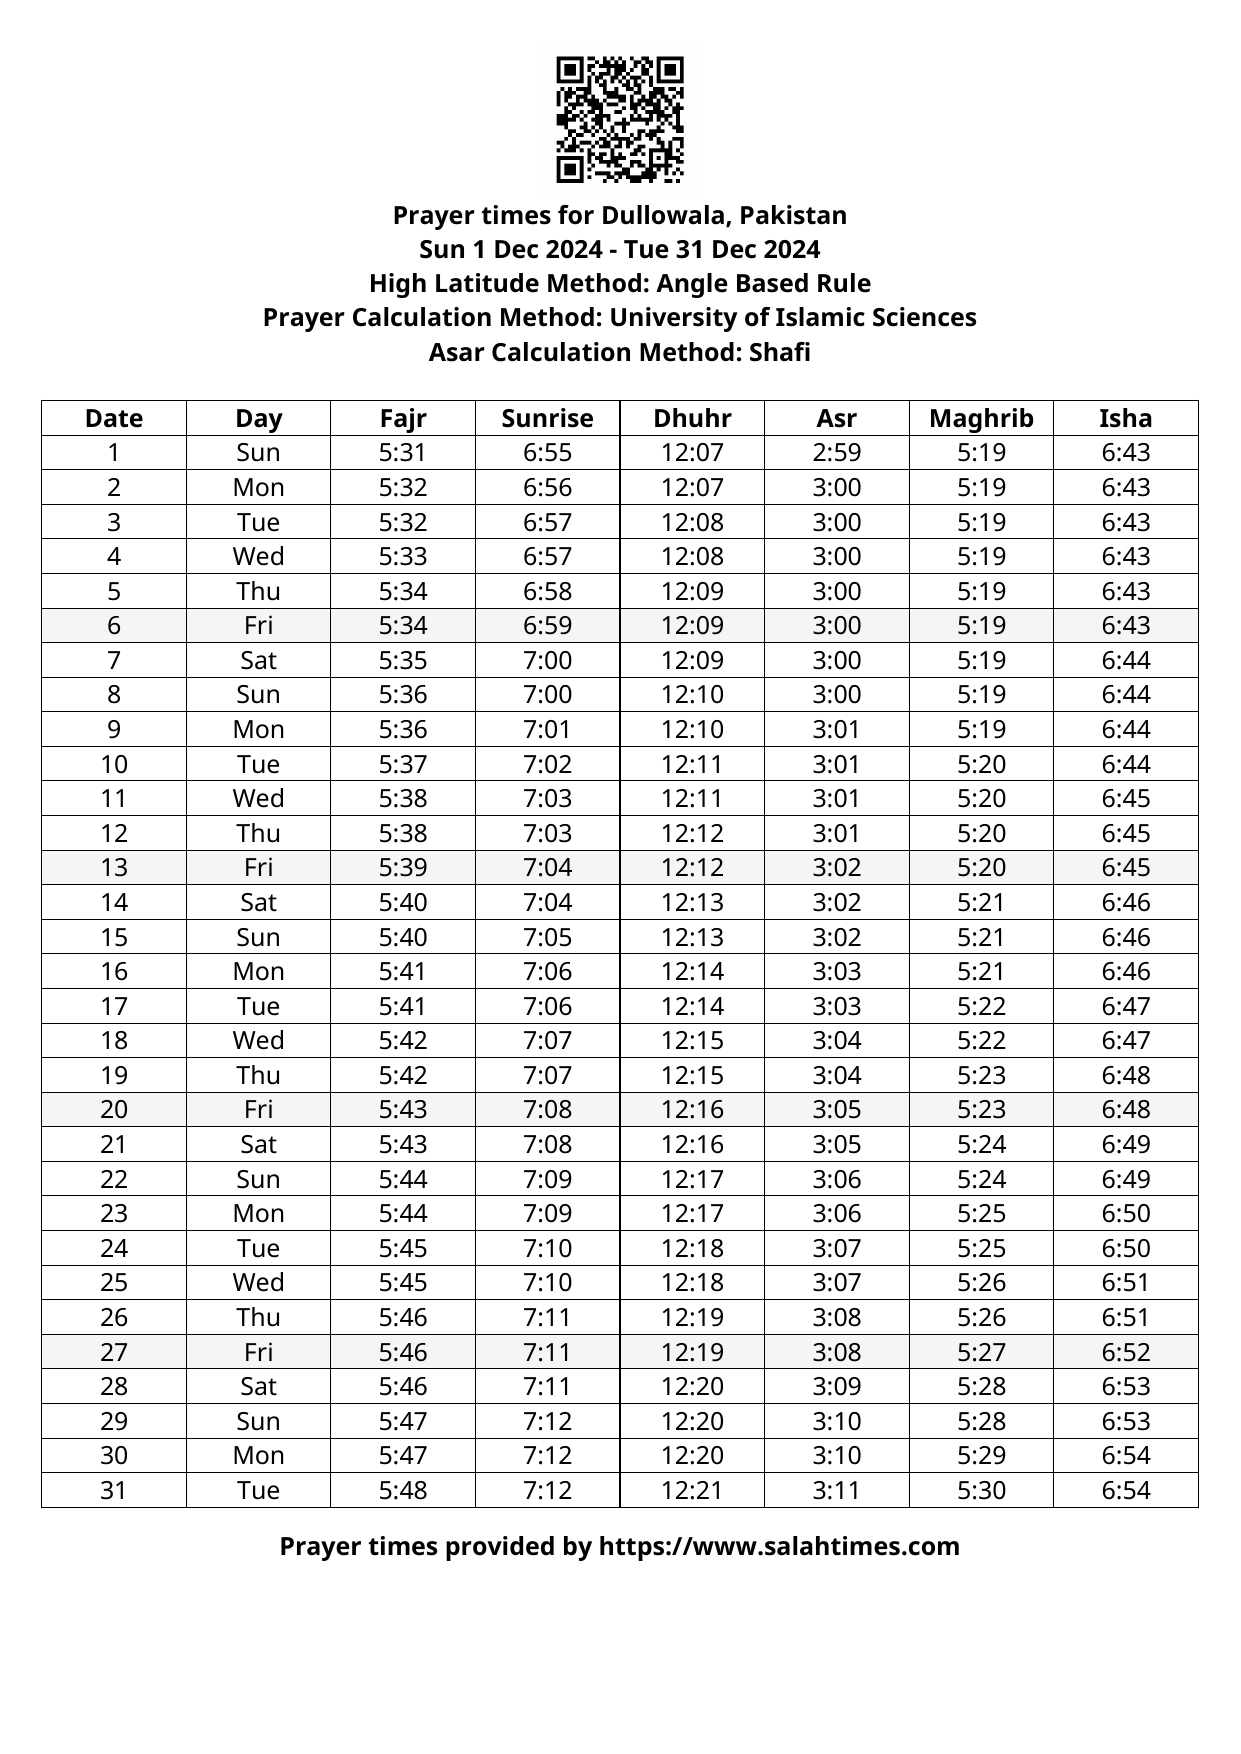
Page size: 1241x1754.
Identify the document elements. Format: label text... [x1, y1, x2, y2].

table_cell 5:21 [910, 920, 1053, 953]
table_cell 5:19 [910, 505, 1053, 538]
table_cell 12:10 [621, 712, 764, 746]
table_cell 7:06 [476, 954, 619, 988]
table_cell Tue [187, 1231, 330, 1264]
table_cell Sat [187, 885, 330, 919]
table_cell 28 [42, 1369, 186, 1403]
table_cell 3:05 [765, 1127, 909, 1161]
table_cell 6 [42, 609, 186, 642]
table_cell 5:45 [331, 1231, 475, 1264]
table_cell 6:51 [1054, 1266, 1198, 1299]
table_cell 5:32 [331, 505, 475, 538]
table_cell Wed [187, 539, 330, 573]
table_cell 5:46 [331, 1300, 475, 1334]
table_cell 6:44 [1054, 678, 1198, 711]
table_cell 5:20 [910, 816, 1053, 849]
table_cell 27 [42, 1335, 186, 1368]
table_cell 29 [42, 1404, 186, 1437]
table_cell 3:07 [765, 1266, 909, 1299]
table_cell 7:00 [476, 643, 619, 677]
table_cell 5:47 [331, 1439, 475, 1472]
table_cell 3:06 [765, 1162, 909, 1195]
table_cell Fri [187, 609, 330, 642]
table_cell 3:01 [765, 712, 909, 746]
table_cell 12:17 [621, 1162, 764, 1195]
table_header Asr [765, 401, 909, 434]
table_cell 30 [42, 1439, 186, 1472]
table_cell 12:16 [621, 1093, 764, 1126]
table_cell 7:12 [476, 1439, 619, 1472]
table_cell 13 [42, 851, 186, 884]
table_cell 3:00 [765, 574, 909, 607]
table_cell Mon [187, 954, 330, 988]
table_cell 5:41 [331, 989, 475, 1022]
table_cell 7:08 [476, 1093, 619, 1126]
table_cell 5:29 [910, 1439, 1053, 1472]
table_cell 18 [42, 1024, 186, 1057]
table_cell 6:54 [1054, 1439, 1198, 1472]
table_cell 4 [42, 539, 186, 573]
table_cell 12:14 [621, 989, 764, 1022]
table_cell 6:45 [1054, 851, 1198, 884]
table_cell 20 [42, 1093, 186, 1126]
table_cell 6:44 [1054, 747, 1198, 780]
table_cell 12:08 [621, 539, 764, 573]
table_cell 6:46 [1054, 954, 1198, 988]
table_cell 5:19 [910, 436, 1053, 469]
table_cell 24 [42, 1231, 186, 1264]
table_cell 12:09 [621, 574, 764, 607]
table_cell 7:03 [476, 816, 619, 849]
table_cell 6:43 [1054, 574, 1198, 607]
table_cell 5:23 [910, 1058, 1053, 1092]
table_header Date [42, 401, 186, 434]
table_cell Tue [187, 505, 330, 538]
table_cell Sun [187, 1162, 330, 1195]
table_header Isha [1054, 401, 1198, 434]
picture [542, 41, 699, 198]
table_cell Thu [187, 1058, 330, 1092]
table_cell 12:07 [621, 436, 764, 469]
table_cell Sat [187, 1127, 330, 1161]
table_cell 6:52 [1054, 1335, 1198, 1368]
table_cell 12:09 [621, 643, 764, 677]
table_cell 7:01 [476, 712, 619, 746]
table_cell 6:57 [476, 539, 619, 573]
table_cell Sun [187, 920, 330, 953]
table_cell 5:24 [910, 1127, 1053, 1161]
table_cell 6:45 [1054, 816, 1198, 849]
table_cell 7:09 [476, 1162, 619, 1195]
table_cell 12:19 [621, 1335, 764, 1368]
table_cell 7:12 [476, 1473, 619, 1507]
table_cell 5:27 [910, 1335, 1053, 1368]
table_cell 5:48 [331, 1473, 475, 1507]
table_cell 5:34 [331, 609, 475, 642]
table_cell 5:35 [331, 643, 475, 677]
table_cell 5:26 [910, 1300, 1053, 1334]
table_cell 5:40 [331, 885, 475, 919]
table_cell 6:43 [1054, 505, 1198, 538]
table_cell 3:01 [765, 747, 909, 780]
table_cell 7:12 [476, 1404, 619, 1437]
table_cell 6:51 [1054, 1300, 1198, 1334]
table_cell 3:08 [765, 1335, 909, 1368]
table_cell 3:00 [765, 505, 909, 538]
table_cell 25 [42, 1266, 186, 1299]
table_cell 5:45 [331, 1266, 475, 1299]
table_cell 3:00 [765, 609, 909, 642]
table_cell 12 [42, 816, 186, 849]
table_cell 3:01 [765, 781, 909, 815]
table_cell 5:24 [910, 1162, 1053, 1195]
table_cell 16 [42, 954, 186, 988]
table_cell 6:49 [1054, 1162, 1198, 1195]
table_cell 2:59 [765, 436, 909, 469]
table_cell 6:59 [476, 609, 619, 642]
table_cell 5:43 [331, 1127, 475, 1161]
table_cell 12:11 [621, 747, 764, 780]
text Prayer times provided by https://www.salahtimes.com [42, 1528, 1198, 1563]
table_cell 5:19 [910, 712, 1053, 746]
table_cell Tue [187, 747, 330, 780]
table_cell 3:11 [765, 1473, 909, 1507]
table_cell 7:07 [476, 1024, 619, 1057]
table_cell 19 [42, 1058, 186, 1092]
table_cell 26 [42, 1300, 186, 1334]
table_cell Thu [187, 574, 330, 607]
table_cell 12:11 [621, 781, 764, 815]
table_cell 3:04 [765, 1024, 909, 1057]
table_cell 12:18 [621, 1266, 764, 1299]
table_cell 5:30 [910, 1473, 1053, 1507]
table_cell 6:43 [1054, 539, 1198, 573]
table_cell 3:03 [765, 954, 909, 988]
table_cell 5:32 [331, 470, 475, 504]
table_cell 12:20 [621, 1439, 764, 1472]
table_cell 12:15 [621, 1058, 764, 1092]
table_cell 12:13 [621, 920, 764, 953]
table_cell Fri [187, 1093, 330, 1126]
table_header Sunrise [476, 401, 619, 434]
table_cell Mon [187, 1196, 330, 1230]
table_cell Tue [187, 989, 330, 1022]
table_cell 5:41 [331, 954, 475, 988]
table_cell 5 [42, 574, 186, 607]
table_cell 5:37 [331, 747, 475, 780]
table_cell 5:31 [331, 436, 475, 469]
table_cell 7:11 [476, 1335, 619, 1368]
table_cell 5:19 [910, 609, 1053, 642]
table_cell 12:13 [621, 885, 764, 919]
table_cell 6:43 [1054, 436, 1198, 469]
table_cell Thu [187, 1300, 330, 1334]
table_cell 7:05 [476, 920, 619, 953]
table_cell 7:09 [476, 1196, 619, 1230]
table_cell 5:19 [910, 678, 1053, 711]
table_cell 3:10 [765, 1404, 909, 1437]
table_cell 7:04 [476, 885, 619, 919]
table_cell 3:00 [765, 470, 909, 504]
table_cell 5:44 [331, 1162, 475, 1195]
table_cell 5:39 [331, 851, 475, 884]
table_cell 5:21 [910, 954, 1053, 988]
table_cell 5:26 [910, 1266, 1053, 1299]
table_cell 12:10 [621, 678, 764, 711]
table_cell Wed [187, 1266, 330, 1299]
table_cell 12:15 [621, 1024, 764, 1057]
text Sun 1 Dec 2024 - Tue 31 Dec 2024 [42, 232, 1198, 266]
table_header Maghrib [910, 401, 1053, 434]
table_cell Sat [187, 1369, 330, 1403]
table_cell 3 [42, 505, 186, 538]
table_cell 6:43 [1054, 609, 1198, 642]
table_cell 6:44 [1054, 712, 1198, 746]
text High Latitude Method: Angle Based Rule [42, 266, 1198, 300]
table_header Day [187, 401, 330, 434]
table_cell 5:21 [910, 885, 1053, 919]
table_cell 12:16 [621, 1127, 764, 1161]
text Asar Calculation Method: Shafi [42, 334, 1198, 368]
table_cell 5:20 [910, 851, 1053, 884]
table_cell 7:10 [476, 1266, 619, 1299]
table_cell 3:02 [765, 920, 909, 953]
table_cell 3:06 [765, 1196, 909, 1230]
table_cell 5:40 [331, 920, 475, 953]
table_cell 7:08 [476, 1127, 619, 1161]
table_cell Tue [187, 1473, 330, 1507]
text Prayer times for Dullowala, Pakistan [42, 198, 1198, 232]
table_cell Sun [187, 1404, 330, 1437]
table_cell 12:18 [621, 1231, 764, 1264]
table_cell 7 [42, 643, 186, 677]
table_cell 5:44 [331, 1196, 475, 1230]
table_cell 12:09 [621, 609, 764, 642]
table_cell 5:36 [331, 678, 475, 711]
table_cell 5:38 [331, 781, 475, 815]
table_cell 3:01 [765, 816, 909, 849]
table_cell 12:14 [621, 954, 764, 988]
table_header Dhuhr [621, 401, 764, 434]
table_cell 5:20 [910, 781, 1053, 815]
table_cell 5:38 [331, 816, 475, 849]
table_cell 6:55 [476, 436, 619, 469]
table_cell 7:00 [476, 678, 619, 711]
table_cell 3:05 [765, 1093, 909, 1126]
table_cell Mon [187, 470, 330, 504]
text Prayer Calculation Method: University of Islamic Sciences [42, 300, 1198, 334]
table_cell Thu [187, 816, 330, 849]
table_cell 12:12 [621, 851, 764, 884]
table_cell Wed [187, 781, 330, 815]
table_cell 5:34 [331, 574, 475, 607]
table_cell 3:00 [765, 643, 909, 677]
table_cell 5:42 [331, 1058, 475, 1092]
table_cell 7:11 [476, 1300, 619, 1334]
table_cell 3:02 [765, 851, 909, 884]
table_cell 5:22 [910, 989, 1053, 1022]
table_cell 3:03 [765, 989, 909, 1022]
table_cell Mon [187, 1439, 330, 1472]
table_cell 5:28 [910, 1369, 1053, 1403]
table_cell Mon [187, 712, 330, 746]
table_cell 3:10 [765, 1439, 909, 1472]
table_cell 5:25 [910, 1231, 1053, 1264]
table_cell 3:02 [765, 885, 909, 919]
table_cell 6:57 [476, 505, 619, 538]
table_cell 6:48 [1054, 1058, 1198, 1092]
table_cell Sat [187, 643, 330, 677]
table_cell 5:19 [910, 574, 1053, 607]
table_cell 5:19 [910, 470, 1053, 504]
table_cell Sun [187, 436, 330, 469]
table_cell 11 [42, 781, 186, 815]
table_cell Sun [187, 678, 330, 711]
table_cell 6:58 [476, 574, 619, 607]
table_cell 5:23 [910, 1093, 1053, 1126]
table_cell 12:20 [621, 1404, 764, 1437]
table_cell 9 [42, 712, 186, 746]
table_cell 23 [42, 1196, 186, 1230]
table_cell 6:43 [1054, 470, 1198, 504]
table_cell 5:22 [910, 1024, 1053, 1057]
table_cell 12:08 [621, 505, 764, 538]
table_cell 3:00 [765, 539, 909, 573]
table_cell 6:56 [476, 470, 619, 504]
table_cell 5:33 [331, 539, 475, 573]
table_cell 7:10 [476, 1231, 619, 1264]
table_cell 10 [42, 747, 186, 780]
table_header Fajr [331, 401, 475, 434]
table_cell 2 [42, 470, 186, 504]
table_cell Wed [187, 1024, 330, 1057]
table_cell 5:25 [910, 1196, 1053, 1230]
table_cell 5:46 [331, 1369, 475, 1403]
table_cell 6:47 [1054, 1024, 1198, 1057]
table_cell 3:07 [765, 1231, 909, 1264]
table_cell 21 [42, 1127, 186, 1161]
table_cell 12:20 [621, 1369, 764, 1403]
table_cell 8 [42, 678, 186, 711]
table_cell 15 [42, 920, 186, 953]
table_cell 6:54 [1054, 1473, 1198, 1507]
table_cell 6:53 [1054, 1404, 1198, 1437]
table_cell 7:06 [476, 989, 619, 1022]
table_cell 5:28 [910, 1404, 1053, 1437]
table_cell 6:53 [1054, 1369, 1198, 1403]
table_cell 7:02 [476, 747, 619, 780]
table_cell 12:12 [621, 816, 764, 849]
table_cell 5:36 [331, 712, 475, 746]
table_cell 6:45 [1054, 781, 1198, 815]
table_cell 14 [42, 885, 186, 919]
table_cell 6:50 [1054, 1196, 1198, 1230]
table_cell 31 [42, 1473, 186, 1507]
table_cell 7:11 [476, 1369, 619, 1403]
table_cell 7:03 [476, 781, 619, 815]
table_cell 5:46 [331, 1335, 475, 1368]
table_cell 6:46 [1054, 885, 1198, 919]
table_cell 6:46 [1054, 920, 1198, 953]
table_cell 7:04 [476, 851, 619, 884]
table_cell Fri [187, 851, 330, 884]
table_cell 3:08 [765, 1300, 909, 1334]
table_cell 6:49 [1054, 1127, 1198, 1161]
table_cell 3:00 [765, 678, 909, 711]
table_cell 6:50 [1054, 1231, 1198, 1264]
table_cell 7:07 [476, 1058, 619, 1092]
table_cell 5:47 [331, 1404, 475, 1437]
table_cell 12:21 [621, 1473, 764, 1507]
table_cell 6:47 [1054, 989, 1198, 1022]
table_cell 12:19 [621, 1300, 764, 1334]
table_cell 5:42 [331, 1024, 475, 1057]
table_cell 12:17 [621, 1196, 764, 1230]
table_cell 5:19 [910, 539, 1053, 573]
table_cell 6:48 [1054, 1093, 1198, 1126]
table_cell 17 [42, 989, 186, 1022]
table_cell 5:43 [331, 1093, 475, 1126]
table_cell 5:20 [910, 747, 1053, 780]
table_cell 6:44 [1054, 643, 1198, 677]
table_cell Fri [187, 1335, 330, 1368]
table_cell 22 [42, 1162, 186, 1195]
table_cell 3:04 [765, 1058, 909, 1092]
table_cell 5:19 [910, 643, 1053, 677]
table_cell 1 [42, 436, 186, 469]
table_cell 12:07 [621, 470, 764, 504]
table_cell 3:09 [765, 1369, 909, 1403]
